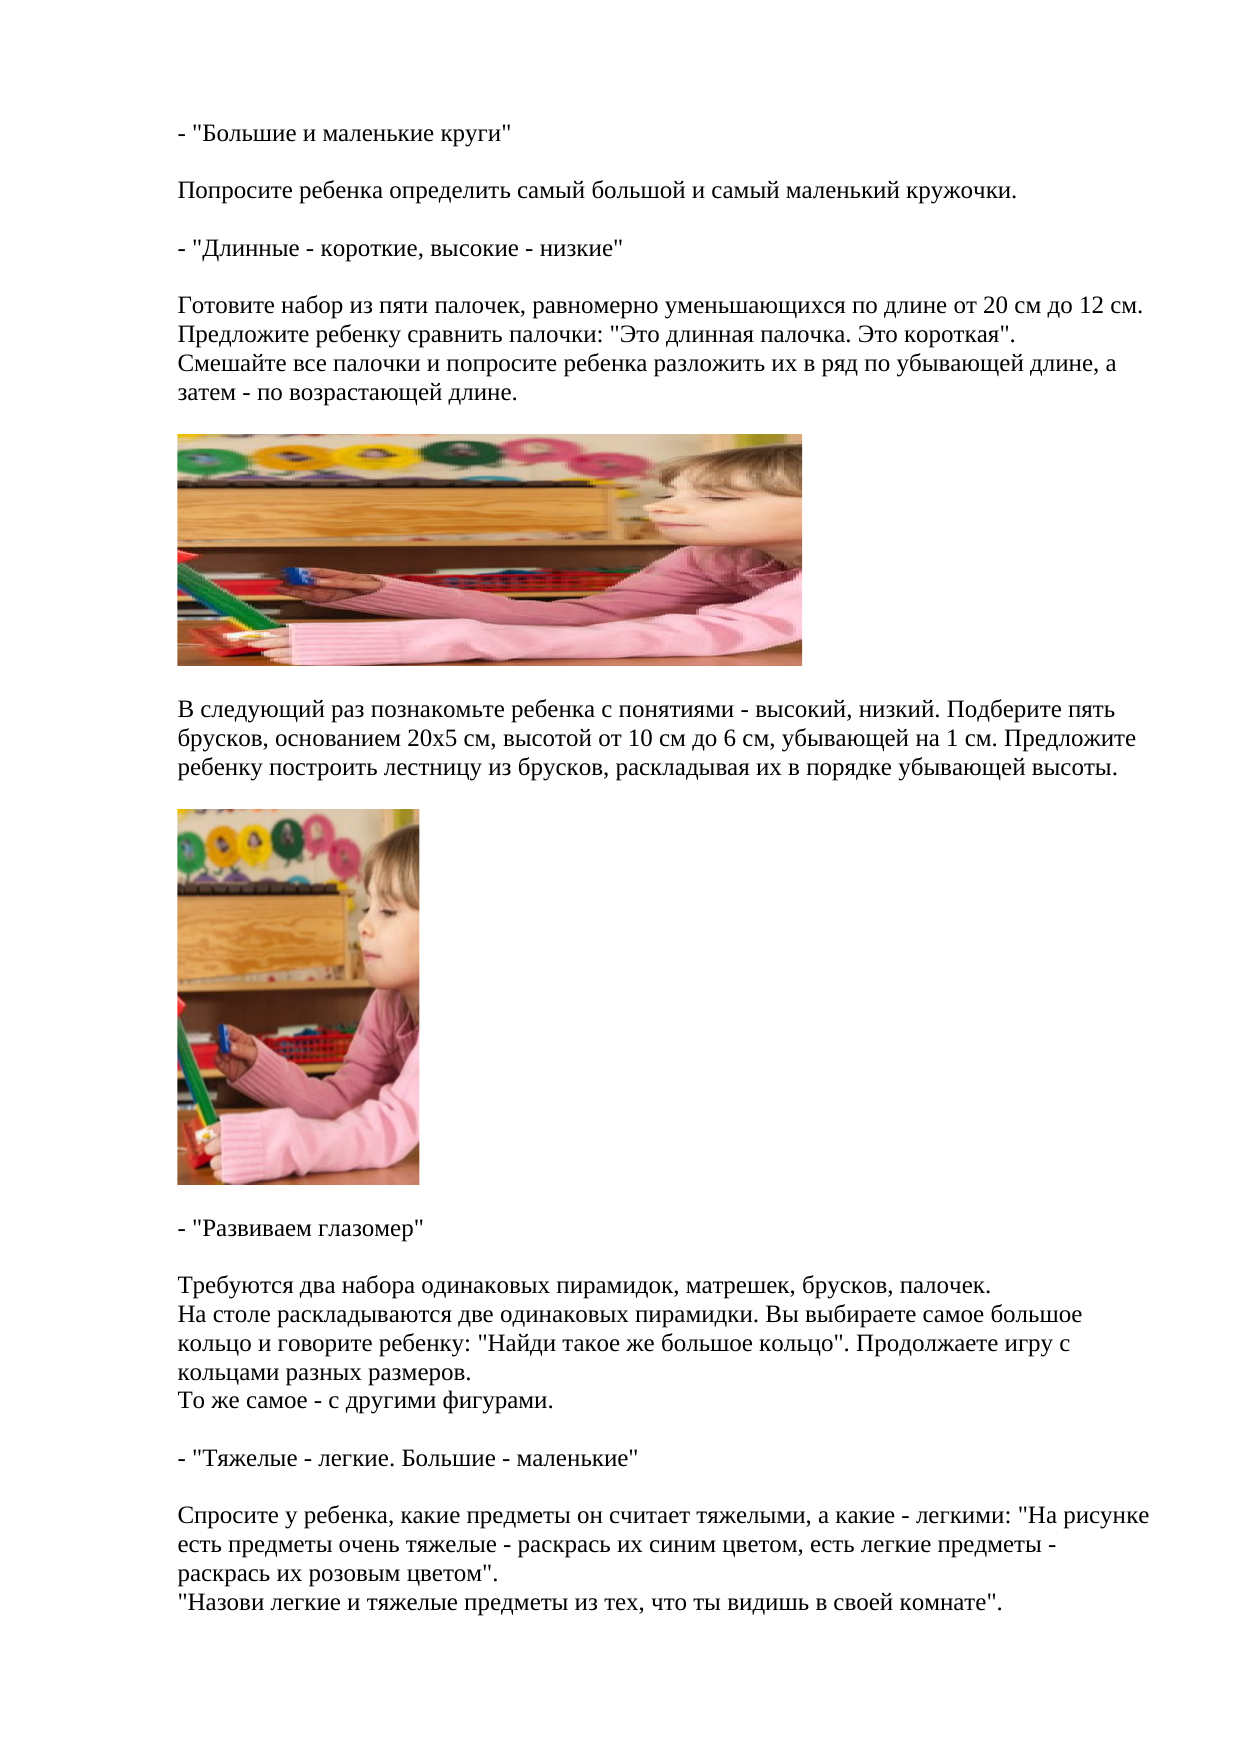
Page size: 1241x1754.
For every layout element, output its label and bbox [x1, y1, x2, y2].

picture [177, 434, 803, 666]
text [177, 118, 1152, 1616]
picture [177, 809, 420, 1185]
